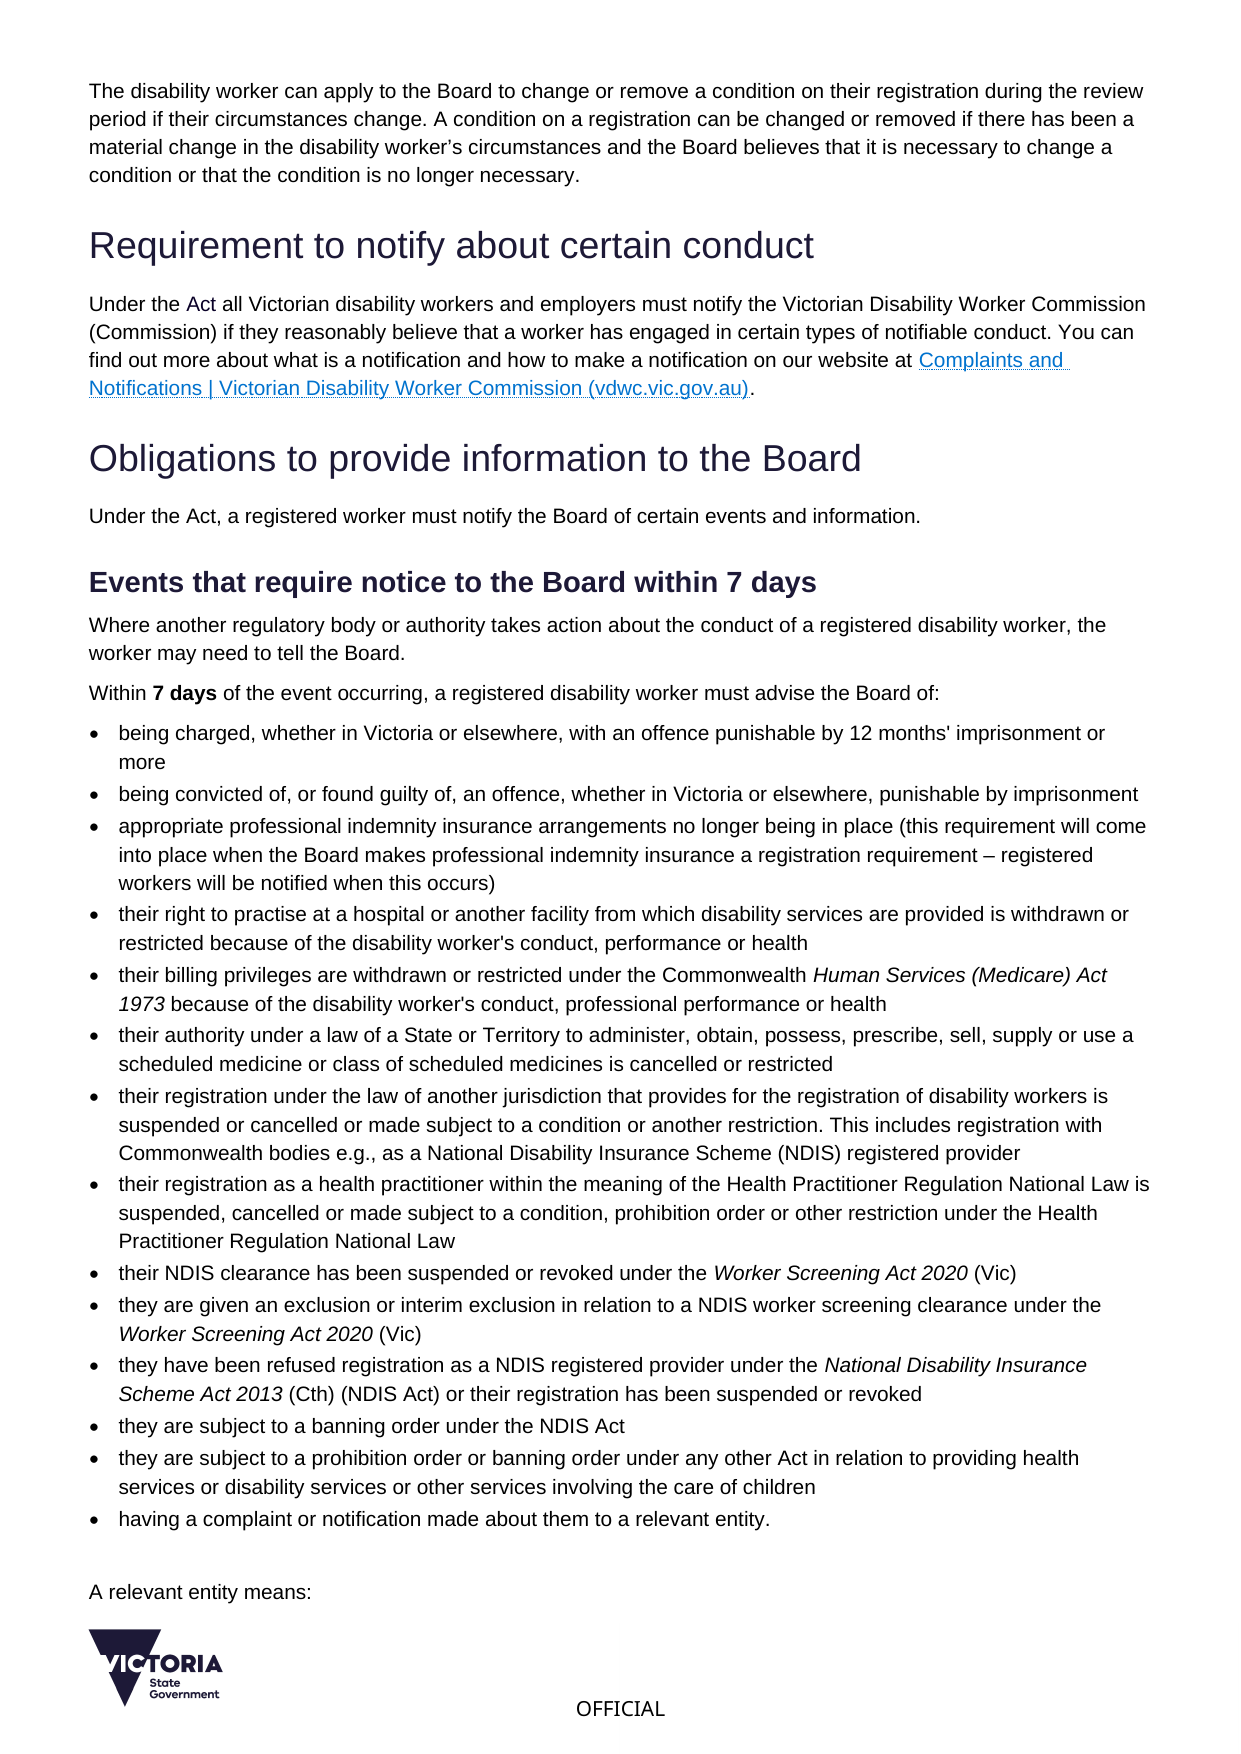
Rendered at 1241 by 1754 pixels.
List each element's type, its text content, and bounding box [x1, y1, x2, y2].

text their registration under the law of another jurisdiction that provides for the registration of disability workers is suspended or cancelled or made subject to a condition or another restriction. This includes registration with Commonwealth bodies e.g., as a National Disability Insurance Scheme (NDIS) registered provider [89, 1080, 1152, 1164]
subtitle Obligations to provide information to the Board [89, 433, 1152, 479]
text their right to practise at a hospital or another facility from which disability services are provided is withdrawn or restricted because of the disability worker's conduct, performance or health [89, 899, 1152, 955]
text they are subject to a prohibition order or banning order under any other Act in relation to providing health services or disability services or other services involving the care of children [89, 1443, 1152, 1499]
subtitle Requirement to notify about certain conduct [89, 221, 1152, 266]
picture [0, 1623, 1239, 1754]
text their authority under a law of a State or Territory to administer, obtain, possess, prescribe, sell, supply or use a scheduled medicine or class of scheduled medicines is cancelled or restricted [89, 1020, 1152, 1076]
text being charged, whether in Victoria or elsewhere, with an offence punishable by 12 months' imprisonment or more [89, 718, 1152, 774]
text having a complaint or notification made about them to a relevant entity. [89, 1503, 1152, 1531]
text Under the Act all Victorian disability workers and employers must notify the Victorian Disability Worker Commission (Commission) if they reasonably believe that a worker has engaged in certain types of notifiable conduct. You can find out more about what is a notification and how to make a notification on our website at Complaints and Notifications | Victorian Disability Worker Commission (vdwc.vic.gov.au). [89, 287, 1152, 400]
text appropriate professional indemnity insurance arrangements no longer being in place (this requirement will come into place when the Board makes professional indemnity insurance a registration requirement – registered workers will be notified when this occurs) [89, 810, 1152, 895]
text their billing privileges are withdrawn or restricted under the Commonwealth Human Services (Medicare) Act 1973 because of the disability worker's conduct, professional performance or health [89, 959, 1152, 1016]
text their NDIS clearance has been suspended or revoked under the Worker Screening Act 2020 (Vic) [89, 1257, 1152, 1285]
text being convicted of, or found guilty of, an offence, whether in Victoria or elsewhere, punishable by imprisonment [89, 778, 1152, 806]
text Where another regulatory body or authority takes action about the conduct of a registered disability worker, the worker may need to tell the Board. [89, 608, 1152, 664]
subtitle Events that require notice to the Board within 7 days [89, 565, 1152, 599]
text Under the Act, a registered worker must notify the Board of certain events and information. [89, 500, 1152, 528]
text Within 7 days of the event occurring, a registered disability worker must advise the Board of: [89, 677, 1152, 705]
text they are given an exclusion or interim exclusion in relation to a NDIS worker screening clearance under the Worker Screening Act 2020 (Vic) [89, 1289, 1152, 1346]
text their registration as a health practitioner within the meaning of the Health Practitioner Regulation National Law is suspended, cancelled or made subject to a condition, prohibition order or other restriction under the Health Practitioner Regulation National Law [89, 1169, 1152, 1253]
text A relevant entity means: [89, 1576, 1152, 1604]
text they have been refused registration as a NDIS registered provider under the National Disability Insurance Scheme Act 2013 (Cth) (NDIS Act) or their registration has been suspended or revoked [89, 1350, 1152, 1406]
text The disability worker can apply to the Board to change or remove a condition on their registration during the review period if their circumstances change. A condition on a registration can be changed or removed if there has been a material change in the disability worker’s circumstances and the Board believes that it is necessary to change a condition or that the condition is no longer necessary. [89, 75, 1152, 187]
text they are subject to a banning order under the NDIS Act [89, 1410, 1152, 1438]
